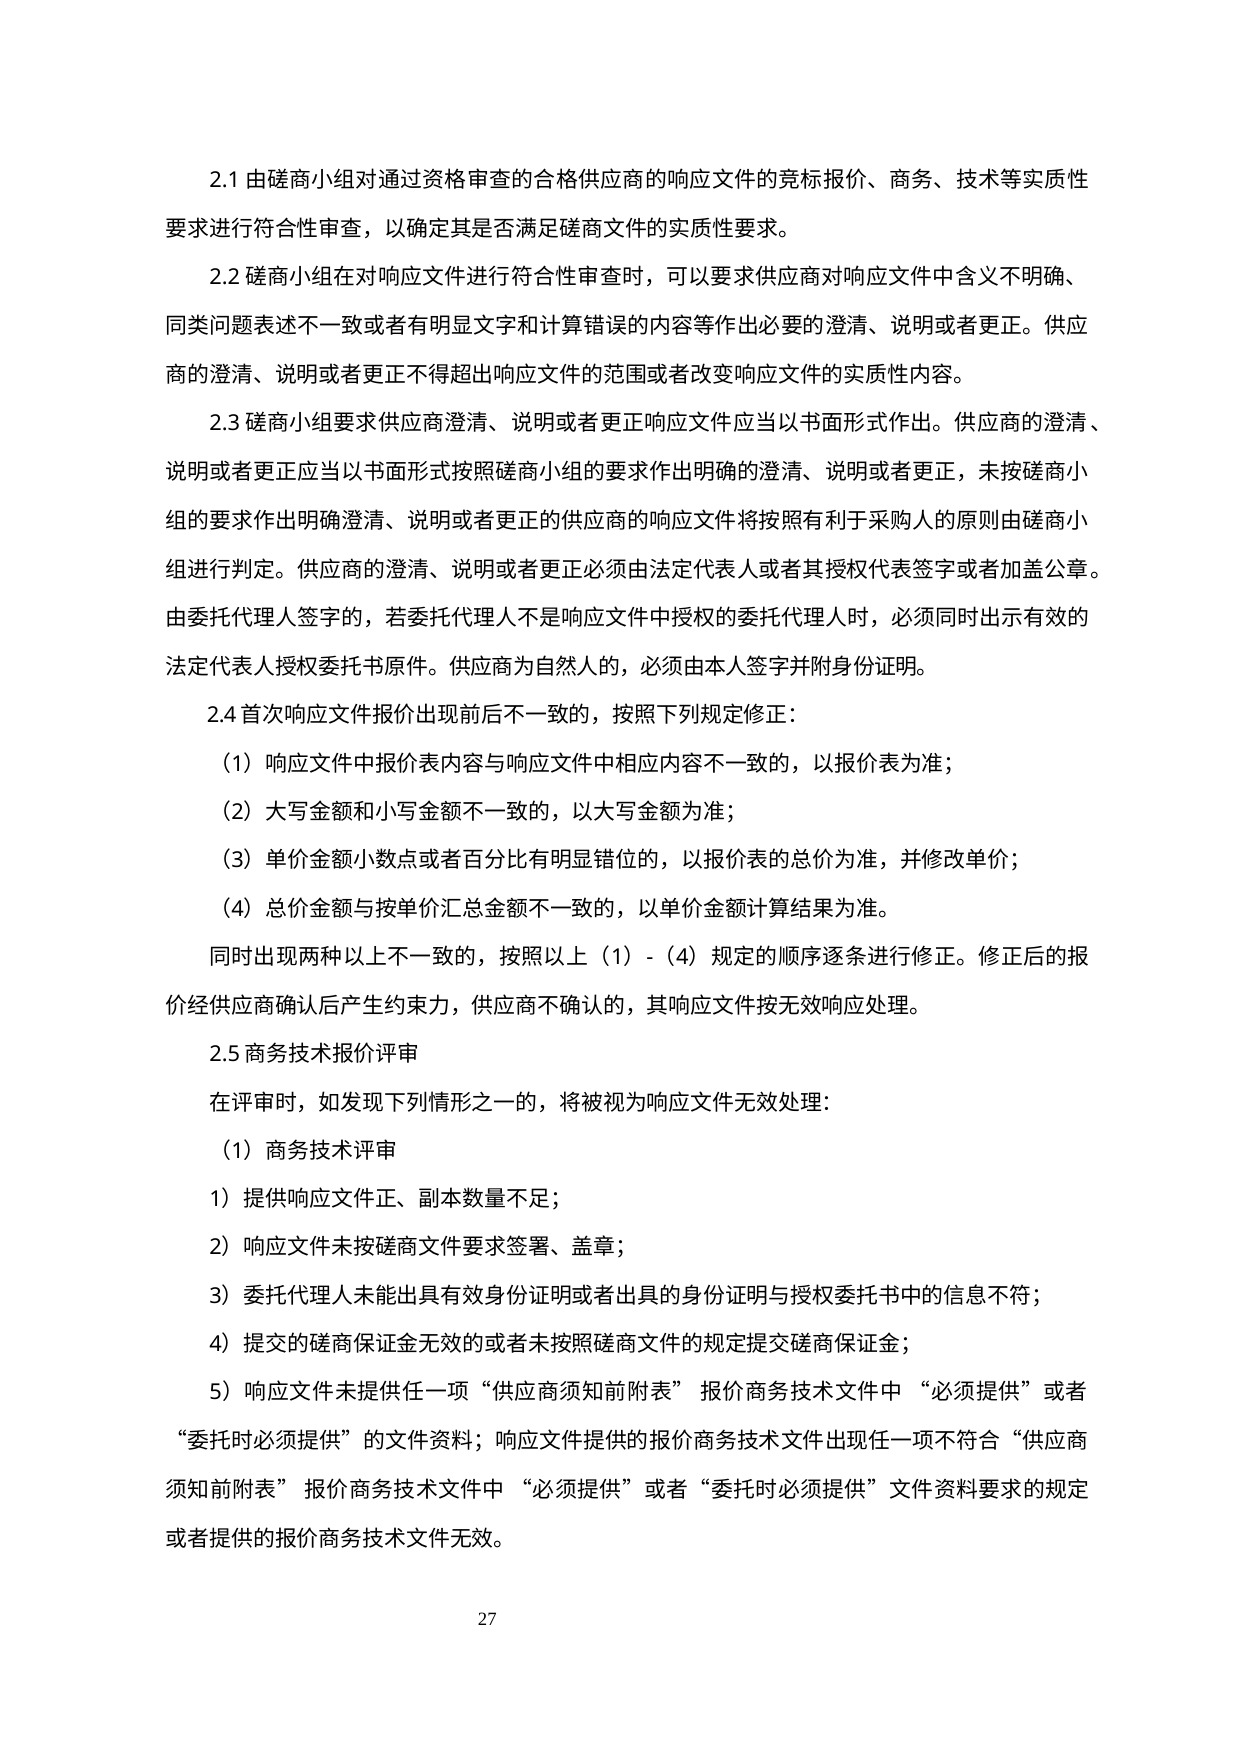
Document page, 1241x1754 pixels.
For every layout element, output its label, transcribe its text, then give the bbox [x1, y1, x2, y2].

text 1）提供响应文件正、副本数量不足； [165, 1181, 1090, 1213]
text 2.2磋商小组在对响应文件进行符合性审查时，可以要求供应商对响应文件中含义不明确、同类问题表述不一致或者有明显文字和计算错误的内容等作出必要的澄清、说明或者更正。供应商的澄清、说明或者更正不得超出响应文件的范围或者改变响应文件的实质性内容。 [165, 259, 1090, 389]
text 2）响应文件未按磋商文件要求签署、盖章； [165, 1229, 1090, 1262]
text 在评审时，如发现下列情形之一的，将被视为响应文件无效处理： [165, 1084, 1090, 1117]
text 5）响应文件未提供任一项“供应商须知前附表” 报价商务技术文件中 “必须提供”或者“委托时必须提供”的文件资料；响应文件提供的报价商务技术文件出现任一项不符合“供应商须知前附表” 报价商务技术文件中 “必须提供”或者“委托时必须提供”文件资料要求的规定或者提供的报价商务技术文件无效。 [165, 1374, 1090, 1553]
text （1）商务技术评审 [165, 1132, 1090, 1165]
text 3）委托代理人未能出具有效身份证明或者出具的身份证明与授权委托书中的信息不符； [165, 1277, 1090, 1310]
text 2.3磋商小组要求供应商澄清、说明或者更正响应文件应当以书面形式作出。供应商的澄清、说明或者更正应当以书面形式按照磋商小组的要求作出明确的澄清、说明或者更正，未按磋商小组的要求作出明确澄清、说明或者更正的供应商的响应文件将按照有利于采购人的原则由磋商小组进行判定。供应商的澄清、说明或者更正必须由法定代表人或者其授权代表签字或者加盖公章。由委托代理人签字的，若委托代理人不是响应文件中授权的委托代理人时，必须同时出示有效的法定代表人授权委托书原件。供应商为自然人的，必须由本人签字并附身份证明。 [165, 405, 1090, 681]
text 同时出现两种以上不一致的，按照以上（1）-（4）规定的顺序逐条进行修正。修正后的报价经供应商确认后产生约束力，供应商不确认的，其响应文件按无效响应处理。 [165, 939, 1090, 1020]
text （1）响应文件中报价表内容与响应文件中相应内容不一致的，以报价表为准； [165, 745, 1090, 778]
text 2.1由磋商小组对通过资格审查的合格供应商的响应文件的竞标报价、商务、技术等实质性要求进行符合性审查，以确定其是否满足磋商文件的实质性要求。 [165, 162, 1090, 243]
text （4）总价金额与按单价汇总金额不一致的，以单价金额计算结果为准。 [165, 890, 1090, 923]
text 4）提交的磋商保证金无效的或者未按照磋商文件的规定提交磋商保证金； [165, 1326, 1090, 1358]
text （2）大写金额和小写金额不一致的，以大写金额为准； [165, 794, 1090, 826]
text 2.4首次响应文件报价出现前后不一致的，按照下列规定修正： [165, 697, 1090, 729]
text 2.5商务技术报价评审 [165, 1036, 1090, 1068]
text （3）单价金额小数点或者百分比有明显错位的，以报价表的总价为准，并修改单价； [165, 842, 1090, 874]
